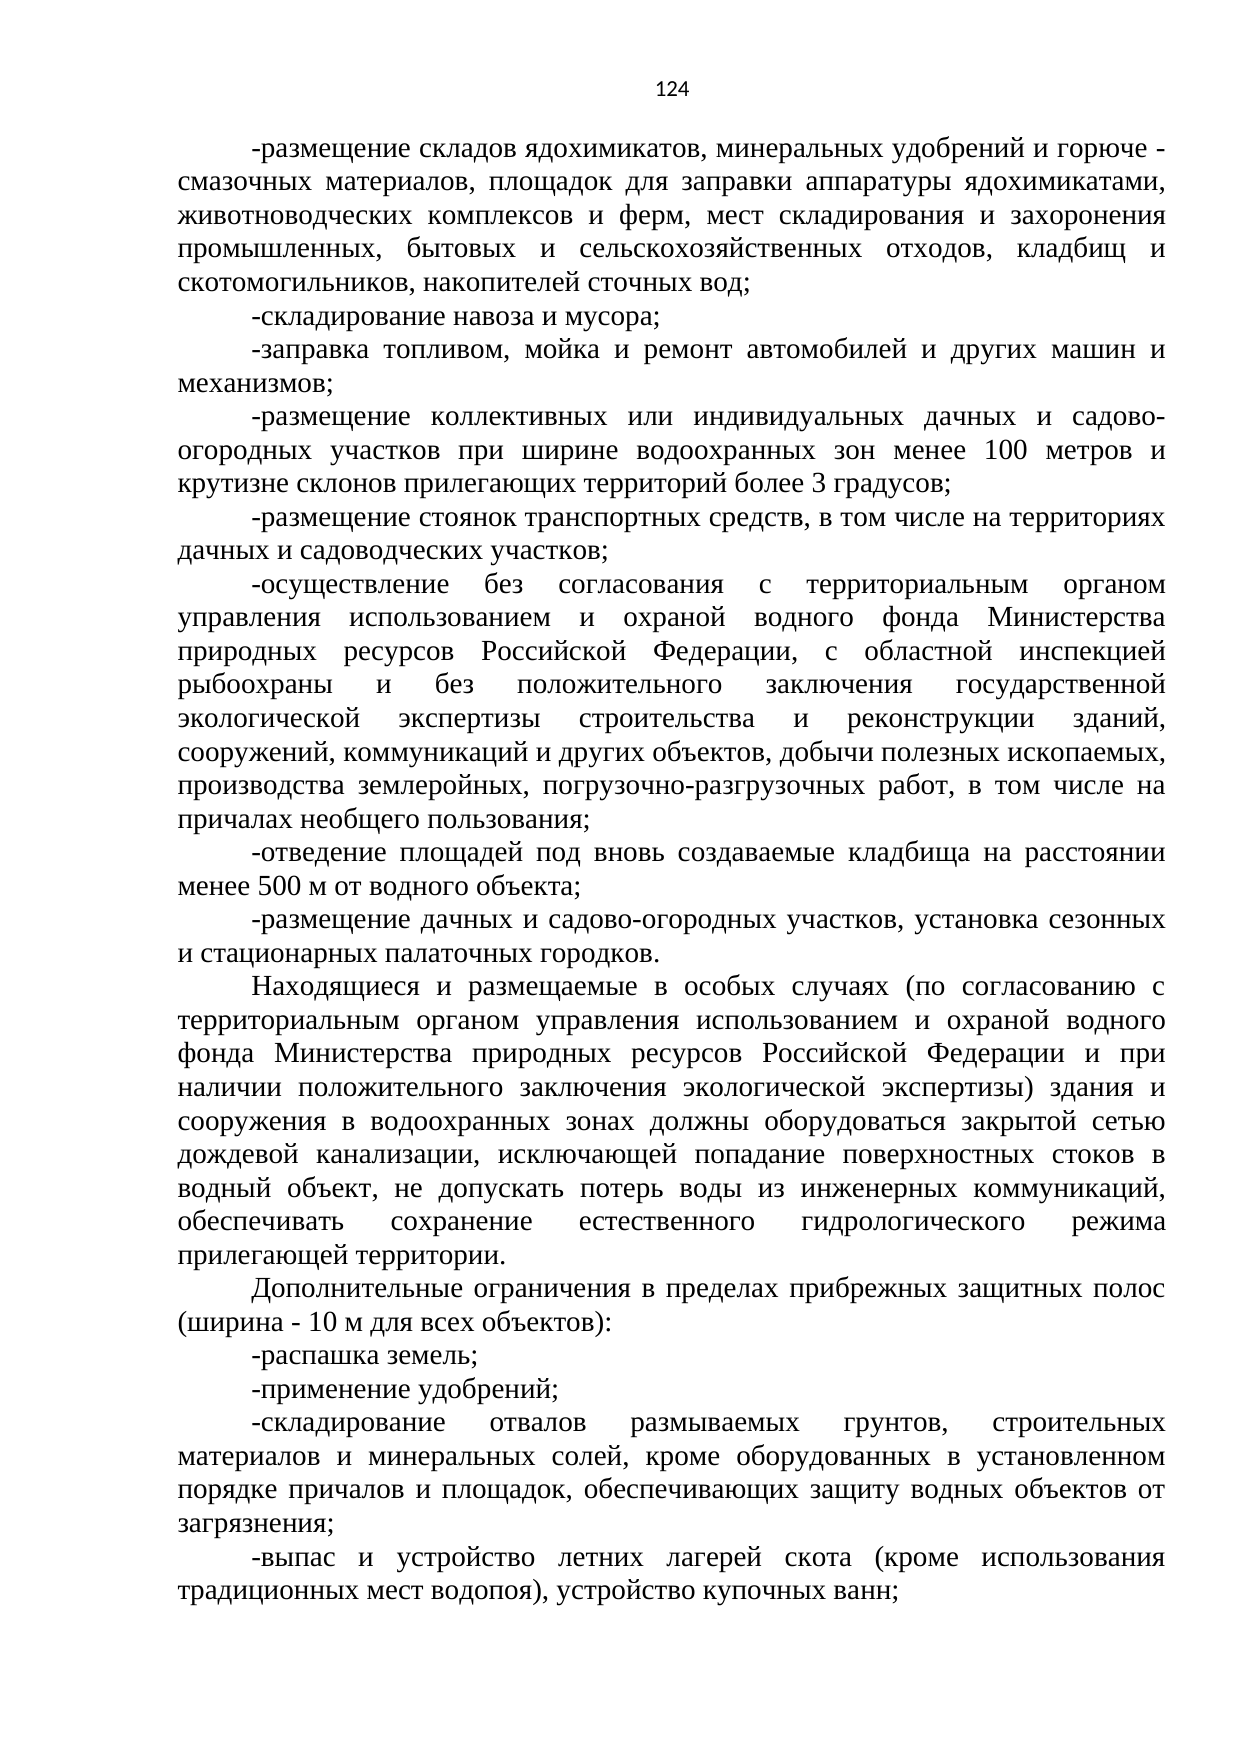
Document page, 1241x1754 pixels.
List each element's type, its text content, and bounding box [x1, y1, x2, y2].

text -распашка земель; [177, 1337, 1167, 1371]
text -отведение площадей под вновь создаваемые кладбища на расстоянии менее 500 м от водного объекта; [177, 834, 1167, 901]
text -применение удобрений; [177, 1371, 1167, 1404]
text Дополнительные ограничения в пределах прибрежных защитных полос (ширина - 10 м для всех объектов): [177, 1270, 1167, 1337]
text -размещение складов ядохимикатов, минеральных удобрений и горюче - смазочных материалов, площадок для заправки аппаратуры ядохимикатами, животноводческих комплексов и ферм, мест складирования и захоронения промышленных, бытовых и сельскохозяйственных отходов, кладбищ и скотомогильников, накопителей сточных вод; [177, 130, 1167, 298]
text -выпас и устройство летних лагерей скота (кроме использования традиционных мест водопоя), устройство купочных ванн; [177, 1539, 1167, 1606]
text -складирование навоза и мусора; [177, 298, 1167, 331]
text -заправка топливом, мойка и ремонт автомобилей и других машин и механизмов; [177, 331, 1167, 398]
text -размещение коллективных или индивидуальных дачных и садово-огородных участков при ширине водоохранных зон менее 100 метров и крутизне склонов прилегающих территорий более 3 градусов; [177, 398, 1167, 499]
text -размещение дачных и садово-огородных участков, установка сезонных и стационарных палаточных городков. [177, 901, 1167, 968]
text -размещение стоянок транспортных средств, в том числе на территориях дачных и садоводческих участков; [177, 499, 1167, 566]
text -осуществление без согласования с территориальным органом управления использованием и охраной водного фонда Министерства природных ресурсов Российской Федерации, с областной инспекцией рыбоохраны и без положительного заключения государственной экологической экспертизы строительства и реконструкции зданий, сооружений, коммуникаций и других объектов, добычи полезных ископаемых, производства землеройных, погрузочно-разгрузочных работ, в том числе на причалах необщего пользования; [177, 566, 1167, 834]
text -складирование отвалов размываемых грунтов, строительных материалов и минеральных солей, кроме оборудованных в установленном порядке причалов и площадок, обеспечивающих защиту водных объектов от загрязнения; [177, 1404, 1167, 1539]
text Находящиеся и размещаемые в особых случаях (по согласованию с территориальным органом управления использованием и охраной водного фонда Министерства природных ресурсов Российской Федерации и при наличии положительного заключения экологической экспертизы) здания и сооружения в водоохранных зонах должны оборудоваться закрытой сетью дождевой канализации, исключающей попадание поверхностных стоков в водный объект, не допускать потерь воды из инженерных коммуникаций, обеспечивать сохранение естественного гидрологического режима прилегающей территории. [177, 968, 1167, 1270]
